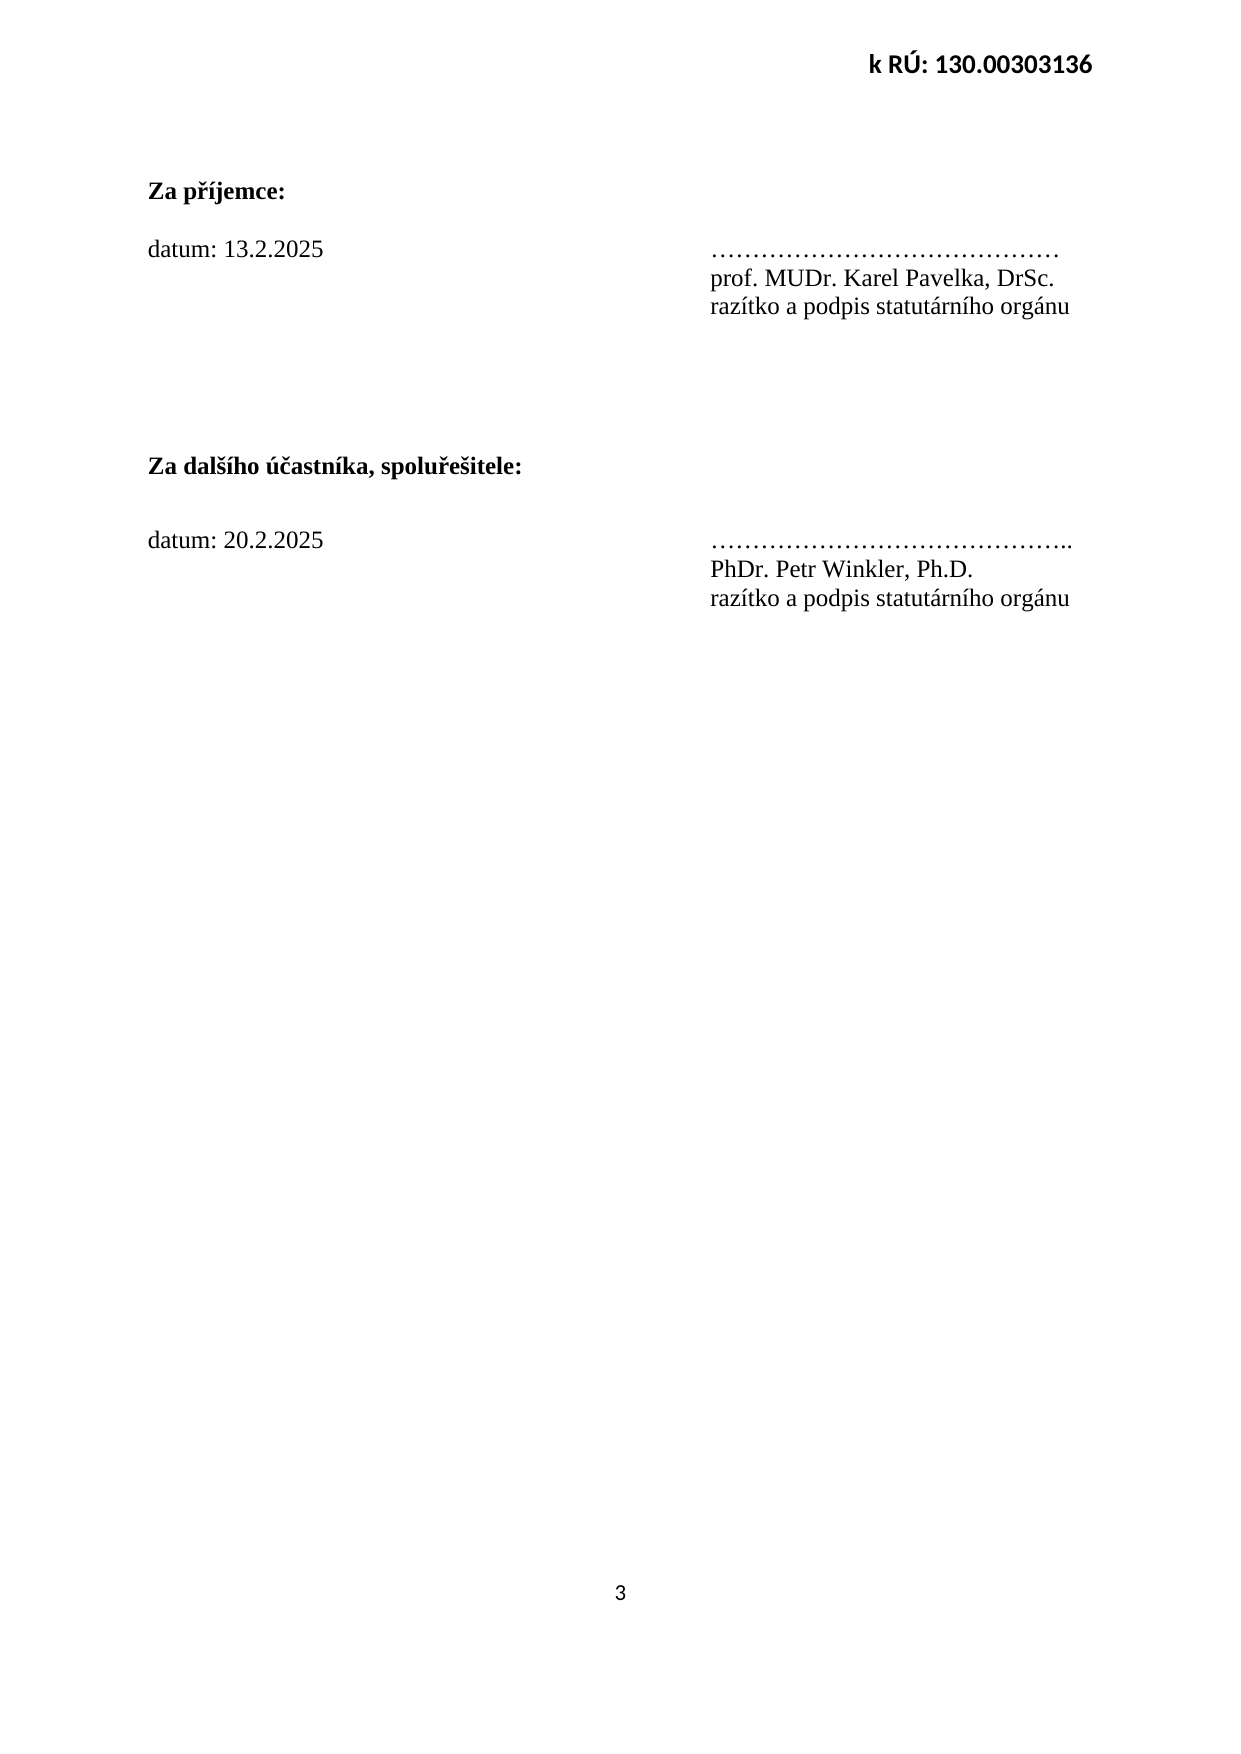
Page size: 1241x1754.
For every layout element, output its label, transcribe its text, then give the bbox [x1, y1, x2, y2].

text razítko a podpis statutárního orgánu [148, 583, 1093, 611]
text datum: 20.2.2025 …………………………………….. [148, 525, 1093, 554]
text Za příjemce: [148, 176, 1093, 205]
text PhDr. Petr Winkler, Ph.D. [148, 554, 1093, 583]
text datum: 13.2.2025 …………………………………… [148, 234, 1093, 263]
text Za dalšího účastníka, spoluřešitele: [148, 451, 1093, 480]
text prof. MUDr. Karel Pavelka, DrSc. [148, 263, 1093, 291]
text razítko a podpis statutárního orgánu [148, 291, 1093, 320]
